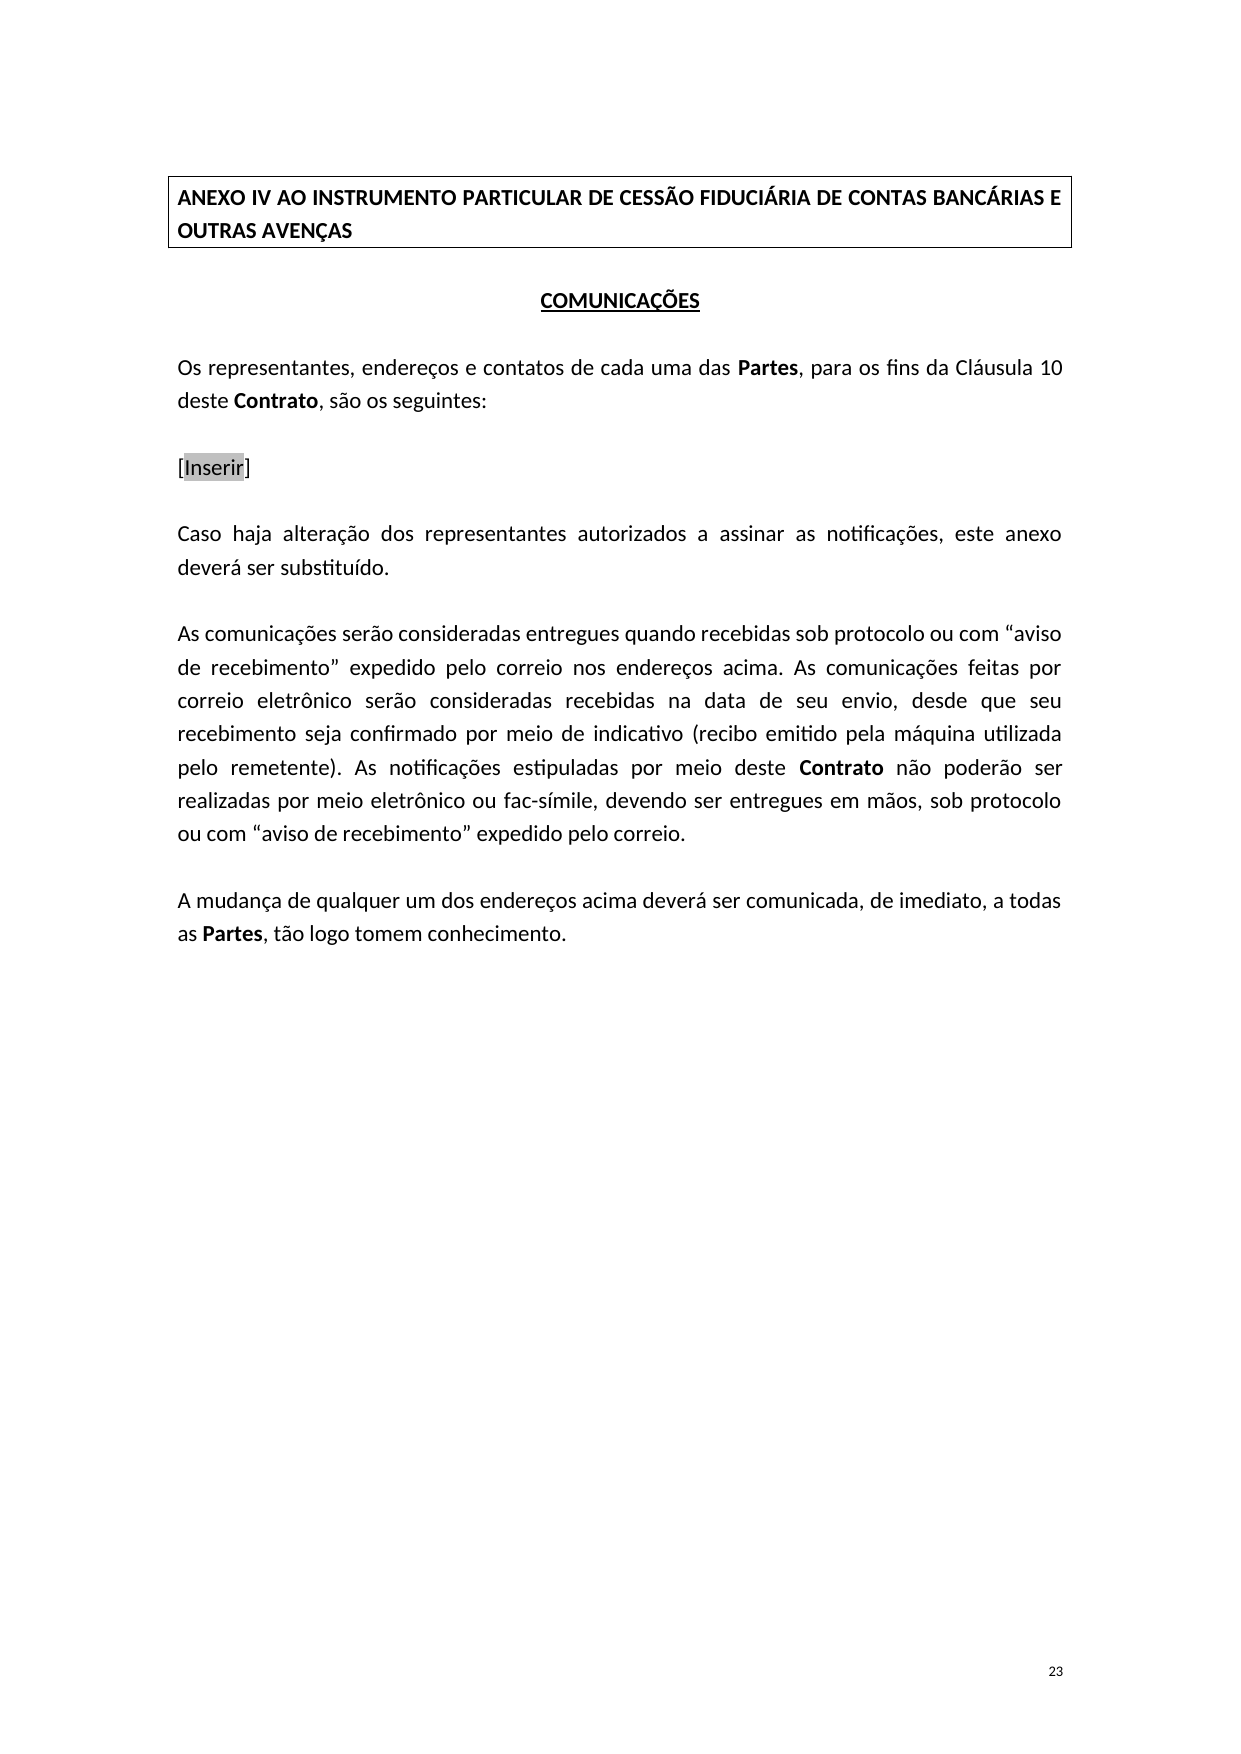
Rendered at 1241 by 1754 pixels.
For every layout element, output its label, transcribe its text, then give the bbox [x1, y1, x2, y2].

text Caso haja alteração dos representantes autorizados a assinar as notificações, este anexo deverá ser substituído. [177, 515, 1063, 582]
text COMUNICAÇÕES [177, 282, 1063, 315]
text A mudança de qualquer um dos endereços acima deverá ser comunicada, de imediato, a todas as Partes, tão logo tomem conhecimento. [177, 882, 1063, 948]
text [Inserir] [177, 448, 1063, 482]
text ANEXO IV AO INSTRUMENTO PARTICULAR DE CESSÃO FIDUCIÁRIA DE CONTAS BANCÁRIAS E OUTRAS AVENÇAS [169, 177, 1071, 247]
text Os representantes, endereços e contatos de cada uma das Partes, para os fins da Cláusula 10 deste Contrato, são os seguintes: [177, 348, 1063, 415]
text As comunicações serão consideradas entregues quando recebidas sob protocolo ou com “aviso de recebimento” expedido pelo correio nos endereços acima. As comunicações feitas por correio eletrônico serão consideradas recebidas na data de seu envio, desde que seu recebimento seja confirmado por meio de indicativo (recibo emitido pela máquina utilizada pelo remetente). As notificações estipuladas por meio deste Contrato não poderão ser realizadas por meio eletrônico ou fac-símile, devendo ser entregues em mãos, sob protocolo ou com “aviso de recebimento” expedido pelo correio. [177, 615, 1063, 848]
